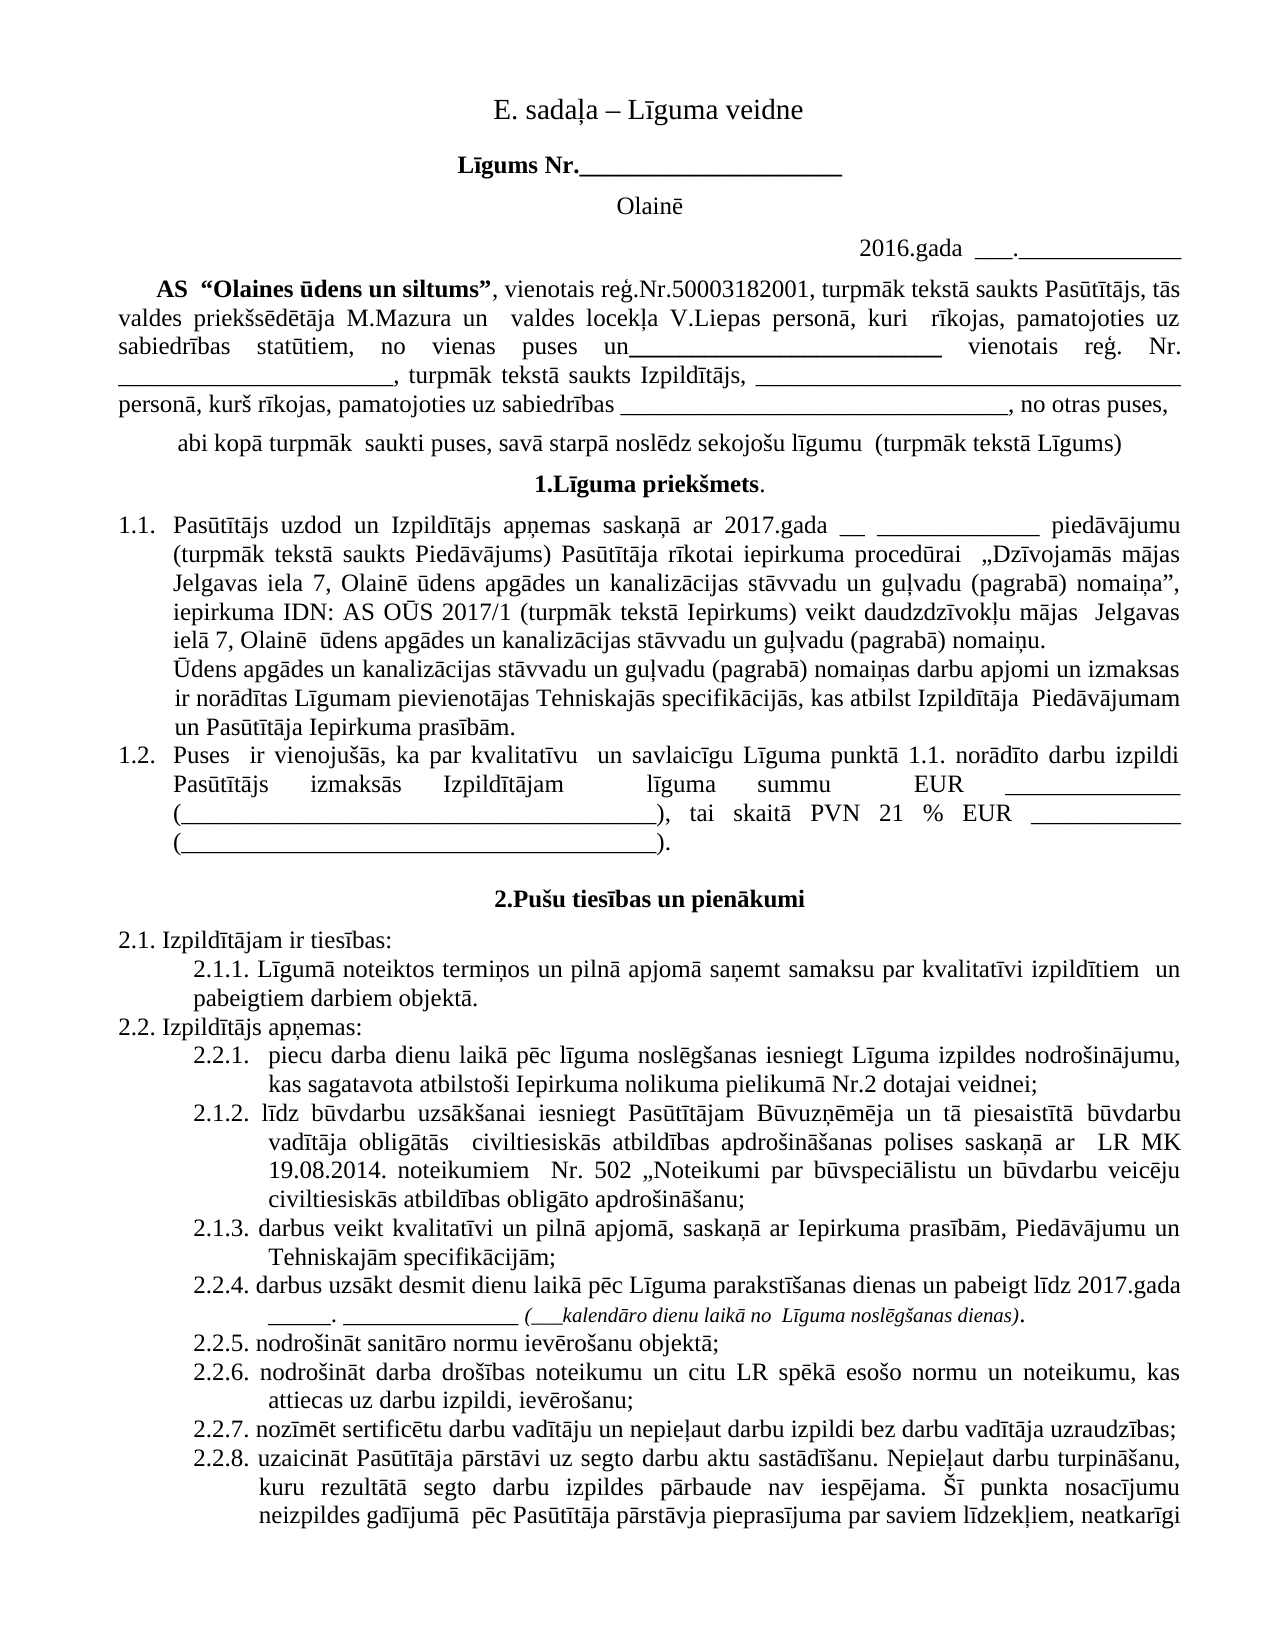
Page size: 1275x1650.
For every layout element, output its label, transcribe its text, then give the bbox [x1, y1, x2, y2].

text 2.2.1. piecu darba dienu laikā pēc līguma noslēgšanas iesniegt Līguma izpildes nodrošinājumu, kas sagatavota atbilstoši Iepirkuma nolikuma pielikumā Nr.2 dotajai veidnei; [193, 1041, 1181, 1098]
title Līgums Nr._____________________ [118, 150, 1181, 179]
text abi kopā turpmāk saukti puses, savā starpā noslēdz sekojošu līgumu (turpmāk tekstā Līgums) [118, 428, 1181, 457]
list 2.1. Izpildītājam ir tiesības: [118, 926, 1181, 954]
text 2.Pušu tiesības un pienākumi [118, 884, 1181, 913]
text 2016.gada ___._____________ [118, 233, 1181, 261]
text 2.1.3. darbus veikt kvalitatīvi un pilnā apjomā, saskaņā ar Iepirkuma prasībām, Piedāvājumu un Tehniskajām specifikācijām; [193, 1213, 1181, 1271]
text AS “Olaines ūdens un siltums”, vienotais reģ.Nr.50003182001, turpmāk tekstā saukts Pasūtītājs, tās valdes priekšsēdētāja M.Mazura un valdes locekļa V.Liepas personā, kuri rīkojas, pamatojoties uz sabiedrības statūtiem, no vienas puses un_________________________ vienotais reģ. Nr. ______________________, turpmāk tekstā saukts Izpildītājs, __________________________________ personā, kurš rīkojas, pamatojoties uz sabiedrības _______________________________, no otras puses, [118, 274, 1181, 418]
text E. sadaļa – Līguma veidne [418, 92, 1181, 126]
text 1.Līguma priekšmets. [118, 469, 1181, 498]
text 2.1.2. līdz būvdarbu uzsākšanai iesniegt Pasūtītājam Būvuzņēmēja un tā piesaistītā būvdarbu vadītāja obligātās civiltiesiskās atbildības apdrošināšanas polises saskaņā ar LR MK 19.08.2014. noteikumiem Nr. 502 „Noteikumi par būvspeciālistu un būvdarbu veicēju civiltiesiskās atbildības obligāto apdrošināšanu; [193, 1098, 1181, 1213]
text 2.2.6. nodrošināt darba drošības noteikumu un citu LR spēkā esošo normu un noteikumu, kas attiecas uz darbu izpildi, ievērošanu; [193, 1357, 1181, 1414]
title Olainē [118, 191, 1181, 220]
list Pasūtītājs uzdod un Izpildītājs apņemas saskaņā ar 2017.gada __ _____________ piedāvājumu (turpmāk tekstā saukts Piedāvājums) Pasūtītāja rīkotai iepirkuma procedūrai „Dzīvojamās mājas Jelgavas iela 7, Olainē ūdens apgādes un kanalizācijas stāvvadu un guļvadu (pagrabā) nomaiņa”, iepirkuma IDN: AS OŪS 2017/1 (turpmāk tekstā Iepirkums) veikt daudzdzīvokļu mājas Jelgavas ielā 7, Olainē ūdens apgādes un kanalizācijas stāvvadu un guļvadu (pagrabā) nomaiņu. [118, 511, 1181, 654]
text 2.2.5. nodrošināt sanitāro normu ievērošanu objektā; [193, 1328, 1181, 1357]
list 2.2. Izpildītājs apņemas: [118, 1012, 1181, 1041]
text 2.2.4. darbus uzsākt desmit dienu laikā pēc Līguma parakstīšanas dienas un pabeigt līdz 2017.gada _____. ______________ (___kalendāro dienu laikā no Līguma noslēgšanas dienas). [193, 1271, 1181, 1328]
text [193, 1443, 1181, 1529]
list Puses ir vienojušās, ka par kvalitatīvu un savlaicīgu Līguma punktā 1.1. norādīto darbu izpildi Pasūtītājs izmaksās Izpildītājam līguma summu EUR ______________ (______________________________________), tai skaitā PVN 21 % EUR ____________ (______________________________________). [118, 741, 1181, 856]
text 2.2.7. nozīmēt sertificētu darbu vadītāju un nepieļaut darbu izpildi bez darbu vadītāja uzraudzības; [193, 1414, 1181, 1443]
text Ūdens apgādes un kanalizācijas stāvvadu un guļvadu (pagrabā) nomaiņas darbu apjomi un izmaksas ir norādītas Līgumam pievienotājas Tehniskajās specifikācijās, kas atbilst Izpildītāja Piedāvājumam un Pasūtītāja Iepirkuma prasībām. [173, 654, 1181, 741]
list 2.1.1. Līgumā noteiktos termiņos un pilnā apjomā saņemt samaksu par kvalitatīvi izpildītiem un pabeigtiem darbiem objektā. [193, 954, 1181, 1012]
